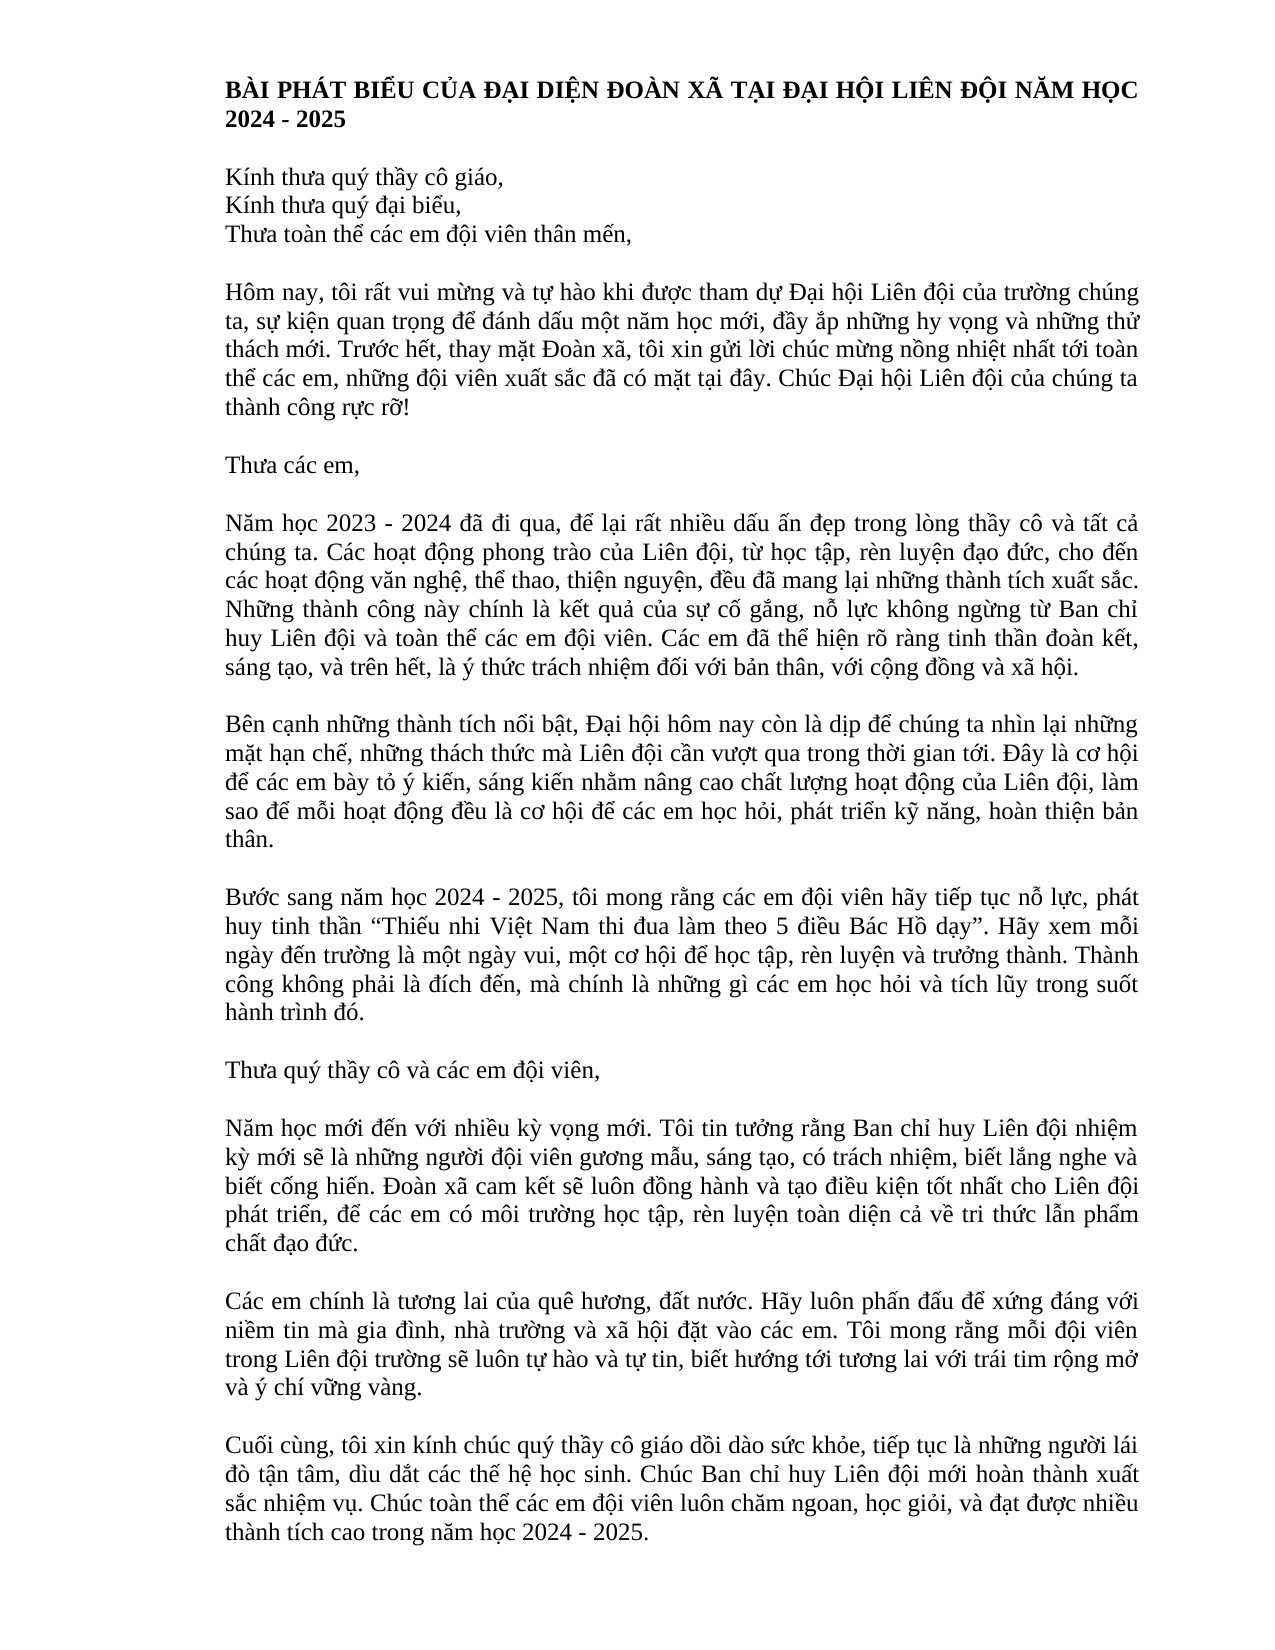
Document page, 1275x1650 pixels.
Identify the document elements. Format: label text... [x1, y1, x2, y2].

text Kính thưa quý thầy cô giáo, Kính thưa quý đại biểu, Thưa toàn thể các em đội viên thân mến, [225, 162, 1140, 248]
text Thưa các em, [225, 450, 1140, 479]
text Các em chính là tương lai của quê hương, đất nước. Hãy luôn phấn đấu để xứng đáng với niềm tin mà gia đình, nhà trường và xã hội đặt vào các em. Tôi mong rằng mỗi đội viên trong Liên đội trường sẽ luôn tự hào và tự tin, biết hướng tới tương lai với trái tim rộng mở và ý chí vững vàng. [225, 1286, 1140, 1401]
text Cuối cùng, tôi xin kính chúc quý thầy cô giáo dồi dào sức khỏe, tiếp tục là những người lái đò tận tâm, dìu dắt các thế hệ học sinh. Chúc Ban chỉ huy Liên đội mới hoàn thành xuất sắc nhiệm vụ. Chúc toàn thể các em đội viên luôn chăm ngoan, học giỏi, và đạt được nhiều thành tích cao trong năm học 2024 - 2025. [225, 1430, 1140, 1545]
text BÀI PHÁT BIỂU CỦA ĐẠI DIỆN ĐOÀN XÃ TẠI ĐẠI HỘI LIÊN ĐỘI NĂM HỌC 2024 - 2025 [225, 75, 1140, 132]
text Bên cạnh những thành tích nổi bật, Đại hội hôm nay còn là dịp để chúng ta nhìn lại những mặt hạn chế, những thách thức mà Liên đội cần vượt qua trong thời gian tới. Đây là cơ hội để các em bày tỏ ý kiến, sáng kiến nhằm nâng cao chất lượng hoạt động của Liên đội, làm sao để mỗi hoạt động đều là cơ hội để các em học hỏi, phát triển kỹ năng, hoàn thiện bản thân. [225, 709, 1140, 853]
text Năm học 2023 - 2024 đã đi qua, để lại rất nhiều dấu ấn đẹp trong lòng thầy cô và tất cả chúng ta. Các hoạt động phong trào của Liên đội, từ học tập, rèn luyện đạo đức, cho đến các hoạt động văn nghệ, thể thao, thiện nguyện, đều đã mang lại những thành tích xuất sắc. Những thành công này chính là kết quả của sự cố gắng, nỗ lực không ngừng từ Ban chỉ huy Liên đội và toàn thể các em đội viên. Các em đã thể hiện rõ ràng tinh thần đoàn kết, sáng tạo, và trên hết, là ý thức trách nhiệm đối với bản thân, với cộng đồng và xã hội. [225, 508, 1140, 680]
text Bước sang năm học 2024 - 2025, tôi mong rằng các em đội viên hãy tiếp tục nỗ lực, phát huy tinh thần “Thiếu nhi Việt Nam thi đua làm theo 5 điều Bác Hồ dạy”. Hãy xem mỗi ngày đến trường là một ngày vui, một cơ hội để học tập, rèn luyện và trưởng thành. Thành công không phải là đích đến, mà chính là những gì các em học hỏi và tích lũy trong suốt hành trình đó. [225, 882, 1140, 1026]
text Hôm nay, tôi rất vui mừng và tự hào khi được tham dự Đại hội Liên đội của trường chúng ta, sự kiện quan trọng để đánh dấu một năm học mới, đầy ắp những hy vọng và những thử thách mới. Trước hết, thay mặt Đoàn xã, tôi xin gửi lời chúc mừng nồng nhiệt nhất tới toàn thể các em, những đội viên xuất sắc đã có mặt tại đây. Chúc Đại hội Liên đội của chúng ta thành công rực rỡ! [225, 277, 1140, 421]
text Thưa quý thầy cô và các em đội viên, [225, 1055, 1140, 1084]
text Năm học mới đến với nhiều kỳ vọng mới. Tôi tin tưởng rằng Ban chỉ huy Liên đội nhiệm kỳ mới sẽ là những người đội viên gương mẫu, sáng tạo, có trách nhiệm, biết lắng nghe và biết cống hiến. Đoàn xã cam kết sẽ luôn đồng hành và tạo điều kiện tốt nhất cho Liên đội phát triển, để các em có môi trường học tập, rèn luyện toàn diện cả về tri thức lẫn phẩm chất đạo đức. [225, 1113, 1140, 1257]
